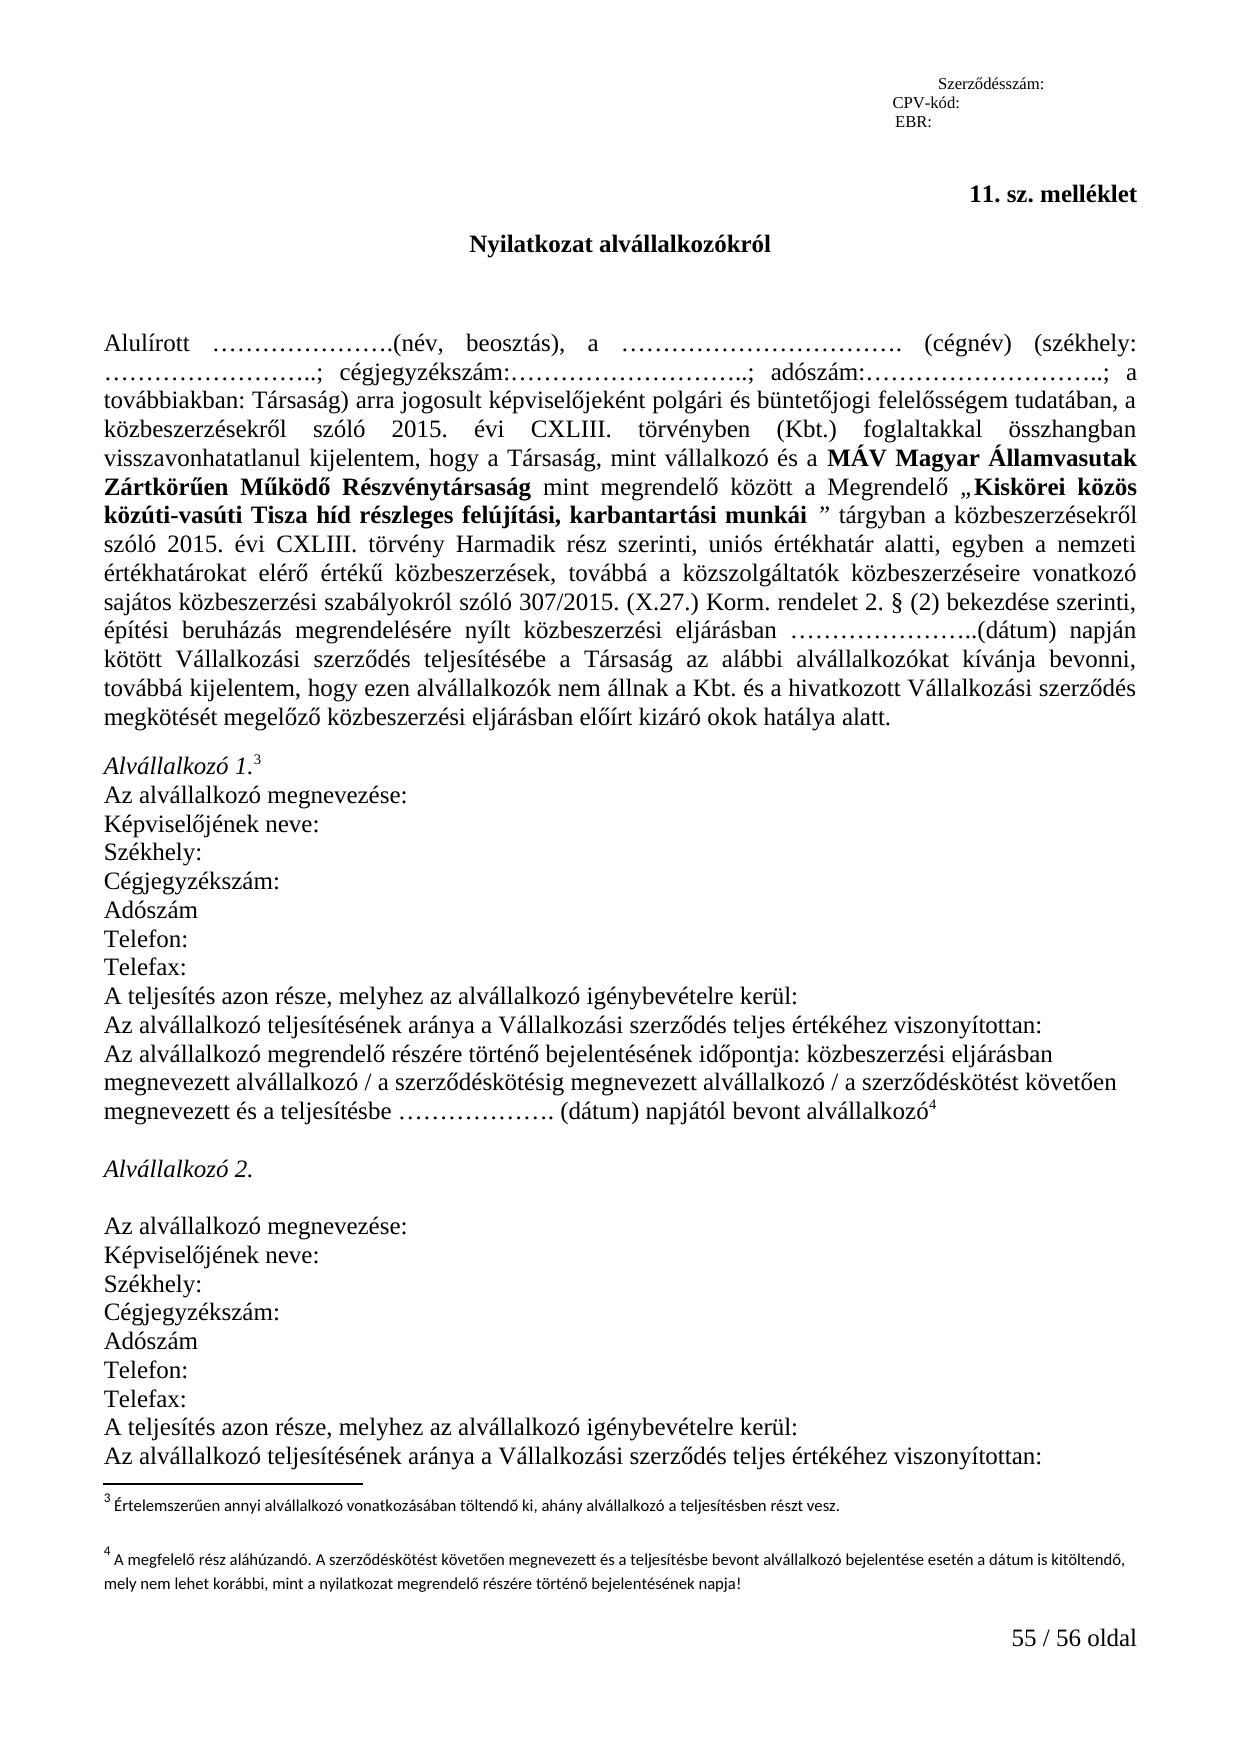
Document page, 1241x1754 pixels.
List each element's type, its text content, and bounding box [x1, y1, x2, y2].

text Székhely: [103, 1269, 1137, 1297]
text Nyilatkozat alvállalkozókról [103, 229, 1137, 257]
text Telefon: [103, 924, 1137, 952]
text Alvállalkozó 1. [103, 751, 1137, 780]
text Adószám [103, 895, 1137, 924]
text A teljesítés azon része, melyhez az alvállalkozó igénybevételre kerül: [103, 981, 1137, 1010]
text Az alvállalkozó teljesítésének aránya a Vállalkozási szerződés teljes értékéhez viszonyítottan: [103, 1441, 1137, 1470]
text Képviselőjének neve: [103, 1240, 1137, 1269]
text A teljesítés azon része, melyhez az alvállalkozó igénybevételre kerül: [103, 1412, 1137, 1441]
text Alvállalkozó 2. [103, 1154, 1137, 1182]
text Telefax: [103, 952, 1137, 981]
text Az alvállalkozó megnevezése: [103, 1211, 1137, 1240]
text Alulírott ………………….(név, beosztás), a ……………………………. (cégnév) (székhely:……………………..; cégjegyzékszám:………………………..; adószám:………………………..; a továbbiakban: Társaság) arra jogosult képviselőjeként polgári és büntetőjogi felelősségem tudatában, a közbeszerzésekről szóló 2015. évi CXLIII. törvényben (Kbt.) foglaltakkal összhangban visszavonhatatlanul kijelentem, hogy a Társaság, mint vállalkozó és a MÁV Magyar Államvasutak Zártkörűen Működő Részvénytársaság mint megrendelő között a Megrendelő „Kiskörei közös közúti-vasúti Tisza híd részleges felújítási, karbantartási munkái ” tárgyban a közbeszerzésekről szóló 2015. évi CXLIII. törvény Harmadik rész szerinti, uniós értékhatár alatti, egyben a nemzeti értékhatárokat elérő értékű közbeszerzések, továbbá a közszolgáltatók közbeszerzéseire vonatkozó sajátos közbeszerzési szabályokról szóló 307/2015. (X.27.) Korm. rendelet 2. § (2) bekezdése szerinti, építési beruházás megrendelésére nyílt közbeszerzési eljárásban …………………..(dátum) napján kötött Vállalkozási szerződés teljesítésébe a Társaság az alábbi alvállalkozókat kívánja bevonni, továbbá kijelentem, hogy ezen alvállalkozók nem állnak a Kbt. és a hivatkozott Vállalkozási szerződés megkötését megelőző közbeszerzési eljárásban előírt kizáró okok hatálya alatt. [103, 328, 1137, 730]
text Az alvállalkozó megrendelő részére történő bejelentésének időpontja: közbeszerzési eljárásban megnevezett alvállalkozó / a szerződéskötésig megnevezett alvállalkozó / a szerződéskötést követően megnevezett és a teljesítésbe ………………. (dátum) napjától bevont alvállalkozó [103, 1039, 1137, 1125]
text Az alvállalkozó megnevezése: [103, 780, 1137, 809]
text Adószám [103, 1326, 1137, 1355]
text Székhely: [103, 837, 1137, 866]
text Képviselőjének neve: [103, 809, 1137, 837]
text Az alvállalkozó teljesítésének aránya a Vállalkozási szerződés teljes értékéhez viszonyítottan: [103, 1010, 1137, 1039]
text Telefax: [103, 1384, 1137, 1412]
text Telefon: [103, 1355, 1137, 1384]
text Cégjegyzékszám: [103, 866, 1137, 895]
text Cégjegyzékszám: [103, 1297, 1137, 1326]
text 11. sz. melléklet [103, 179, 1137, 208]
